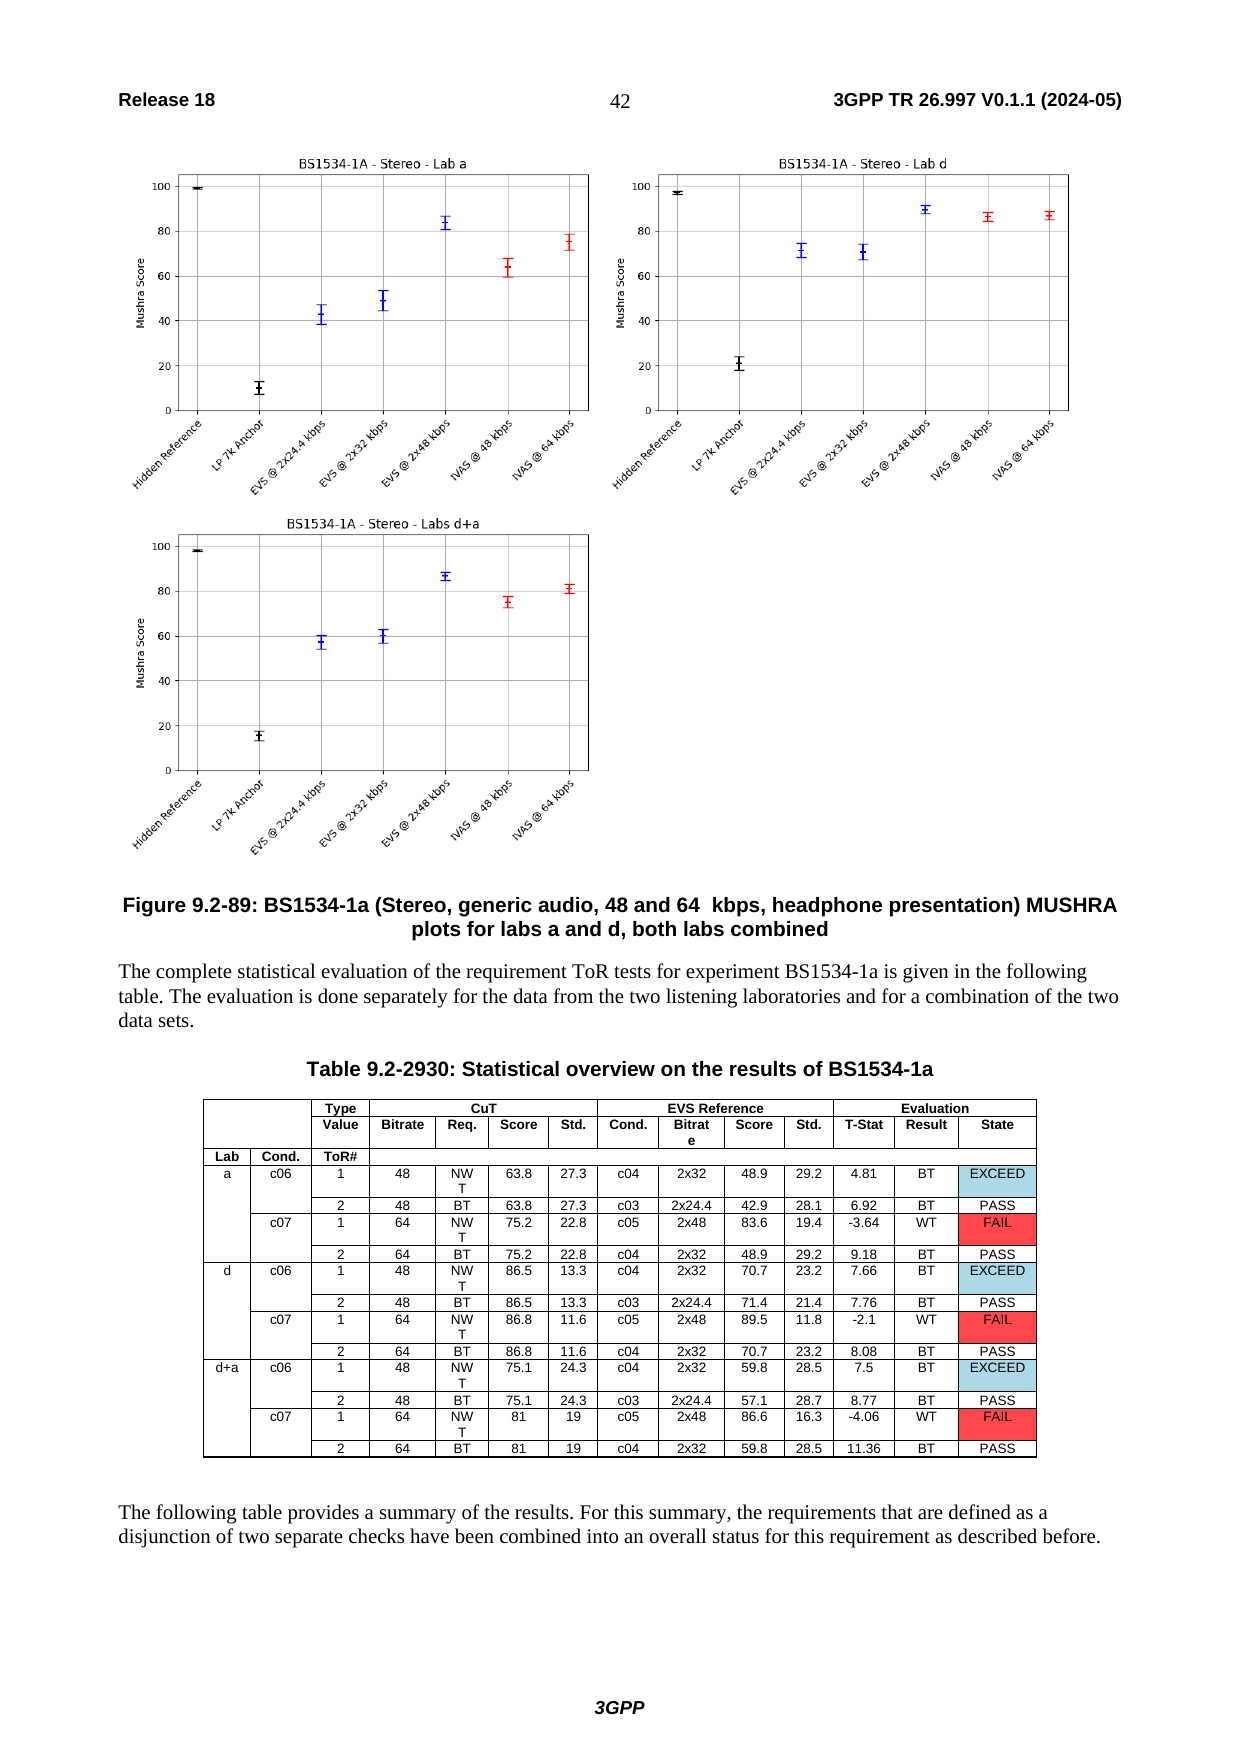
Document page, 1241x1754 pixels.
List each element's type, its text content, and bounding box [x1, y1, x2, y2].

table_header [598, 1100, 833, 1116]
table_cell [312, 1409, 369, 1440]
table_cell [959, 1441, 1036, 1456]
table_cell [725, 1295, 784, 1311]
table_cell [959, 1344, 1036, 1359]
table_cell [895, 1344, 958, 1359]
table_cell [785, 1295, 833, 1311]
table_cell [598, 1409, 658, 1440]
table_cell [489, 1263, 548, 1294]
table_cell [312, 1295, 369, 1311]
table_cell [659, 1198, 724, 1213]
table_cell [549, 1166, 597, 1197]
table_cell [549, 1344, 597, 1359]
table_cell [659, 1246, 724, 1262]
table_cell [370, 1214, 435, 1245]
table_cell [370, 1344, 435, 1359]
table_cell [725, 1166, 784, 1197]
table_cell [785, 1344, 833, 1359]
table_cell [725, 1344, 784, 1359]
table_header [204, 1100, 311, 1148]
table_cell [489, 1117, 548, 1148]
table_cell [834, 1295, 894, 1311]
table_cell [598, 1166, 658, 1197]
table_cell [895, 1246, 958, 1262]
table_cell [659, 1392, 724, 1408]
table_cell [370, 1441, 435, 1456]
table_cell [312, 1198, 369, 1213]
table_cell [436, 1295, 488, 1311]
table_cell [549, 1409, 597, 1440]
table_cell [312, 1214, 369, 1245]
text Table ‎9.2: Statistical overview on the results of BS1534-1a [118, 1057, 1122, 1081]
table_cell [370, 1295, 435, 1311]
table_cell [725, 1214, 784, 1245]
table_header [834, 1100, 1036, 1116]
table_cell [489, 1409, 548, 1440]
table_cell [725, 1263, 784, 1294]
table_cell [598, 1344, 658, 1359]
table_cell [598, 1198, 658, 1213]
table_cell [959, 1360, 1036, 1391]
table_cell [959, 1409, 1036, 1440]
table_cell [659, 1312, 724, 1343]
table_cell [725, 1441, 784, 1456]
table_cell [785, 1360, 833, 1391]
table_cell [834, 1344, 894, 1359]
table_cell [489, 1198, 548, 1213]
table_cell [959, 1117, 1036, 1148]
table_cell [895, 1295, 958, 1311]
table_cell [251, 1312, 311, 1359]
picture [118, 147, 1079, 868]
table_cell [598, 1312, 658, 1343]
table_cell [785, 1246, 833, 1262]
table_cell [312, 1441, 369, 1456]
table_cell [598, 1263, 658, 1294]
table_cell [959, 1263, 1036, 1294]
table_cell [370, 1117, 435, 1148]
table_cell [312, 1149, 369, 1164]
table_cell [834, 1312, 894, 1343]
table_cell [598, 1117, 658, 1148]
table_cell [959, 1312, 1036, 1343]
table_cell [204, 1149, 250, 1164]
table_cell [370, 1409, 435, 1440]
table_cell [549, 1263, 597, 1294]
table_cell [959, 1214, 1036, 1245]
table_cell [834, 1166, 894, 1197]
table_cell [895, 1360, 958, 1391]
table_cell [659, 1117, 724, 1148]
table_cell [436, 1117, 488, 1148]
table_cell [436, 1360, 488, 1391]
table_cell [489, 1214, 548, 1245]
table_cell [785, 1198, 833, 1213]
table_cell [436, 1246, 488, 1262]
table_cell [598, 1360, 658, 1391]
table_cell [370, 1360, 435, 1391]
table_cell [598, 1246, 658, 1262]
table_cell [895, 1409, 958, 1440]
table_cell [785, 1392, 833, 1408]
text The complete statistical evaluation of the requirement ToR tests for experiment BS1534-1a is given in the following table. The evaluation is done separately for the data from the two listening laboratories and for a combination of the two data sets. [118, 959, 1122, 1032]
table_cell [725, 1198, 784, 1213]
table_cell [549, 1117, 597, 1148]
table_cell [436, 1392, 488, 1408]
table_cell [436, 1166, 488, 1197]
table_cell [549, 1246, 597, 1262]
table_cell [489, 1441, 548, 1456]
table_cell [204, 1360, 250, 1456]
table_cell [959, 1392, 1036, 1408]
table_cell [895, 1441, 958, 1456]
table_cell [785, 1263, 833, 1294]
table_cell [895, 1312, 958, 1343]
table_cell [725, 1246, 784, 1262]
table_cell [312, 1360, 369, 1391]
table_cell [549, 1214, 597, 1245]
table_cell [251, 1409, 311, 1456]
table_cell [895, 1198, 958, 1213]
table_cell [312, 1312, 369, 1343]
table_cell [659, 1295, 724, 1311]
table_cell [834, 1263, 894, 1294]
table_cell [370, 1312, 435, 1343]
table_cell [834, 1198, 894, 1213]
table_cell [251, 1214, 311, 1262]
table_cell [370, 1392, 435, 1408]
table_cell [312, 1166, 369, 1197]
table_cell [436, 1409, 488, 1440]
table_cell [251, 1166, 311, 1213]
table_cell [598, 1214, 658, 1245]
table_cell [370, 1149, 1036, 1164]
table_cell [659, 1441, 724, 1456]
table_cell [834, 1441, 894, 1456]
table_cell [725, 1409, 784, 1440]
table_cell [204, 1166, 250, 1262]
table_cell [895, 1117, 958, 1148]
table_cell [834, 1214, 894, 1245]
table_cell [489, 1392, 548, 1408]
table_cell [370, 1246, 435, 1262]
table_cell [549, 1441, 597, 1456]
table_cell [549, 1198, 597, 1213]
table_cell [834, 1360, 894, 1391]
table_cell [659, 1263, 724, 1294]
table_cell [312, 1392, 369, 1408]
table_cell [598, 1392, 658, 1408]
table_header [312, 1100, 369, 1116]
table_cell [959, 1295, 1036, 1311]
text Figure ‎9.2: BS1534-1a (Stereo, generic audio, 48 and 64kbps, headphone presentation) MUSHRA plots for labs a and d, both labs combined [118, 893, 1122, 941]
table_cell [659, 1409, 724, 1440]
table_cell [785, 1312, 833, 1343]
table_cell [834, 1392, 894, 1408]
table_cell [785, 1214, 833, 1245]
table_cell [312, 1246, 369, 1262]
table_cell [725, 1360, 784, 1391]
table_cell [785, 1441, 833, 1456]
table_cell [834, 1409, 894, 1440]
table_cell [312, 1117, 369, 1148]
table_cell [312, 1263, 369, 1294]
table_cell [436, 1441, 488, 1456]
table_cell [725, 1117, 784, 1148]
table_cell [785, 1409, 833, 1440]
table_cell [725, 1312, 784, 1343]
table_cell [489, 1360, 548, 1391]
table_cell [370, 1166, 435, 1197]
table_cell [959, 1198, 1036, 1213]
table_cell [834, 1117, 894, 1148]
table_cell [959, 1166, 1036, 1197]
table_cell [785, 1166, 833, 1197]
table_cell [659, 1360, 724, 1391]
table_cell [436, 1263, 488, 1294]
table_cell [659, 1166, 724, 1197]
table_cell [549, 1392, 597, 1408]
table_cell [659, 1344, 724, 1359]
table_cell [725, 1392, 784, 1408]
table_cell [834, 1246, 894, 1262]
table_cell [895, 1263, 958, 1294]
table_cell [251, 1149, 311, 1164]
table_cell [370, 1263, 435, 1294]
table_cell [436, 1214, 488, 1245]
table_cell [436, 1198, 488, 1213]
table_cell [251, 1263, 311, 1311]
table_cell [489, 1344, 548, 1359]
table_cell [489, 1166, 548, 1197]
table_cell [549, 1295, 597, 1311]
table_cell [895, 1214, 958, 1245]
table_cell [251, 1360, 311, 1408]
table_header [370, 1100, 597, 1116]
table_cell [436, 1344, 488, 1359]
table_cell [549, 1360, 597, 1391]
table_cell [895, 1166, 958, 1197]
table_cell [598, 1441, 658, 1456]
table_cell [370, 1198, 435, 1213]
text The following table provides a summary of the results. For this summary, the requirements that are defined as a disjunction of two separate checks have been combined into an overall status for this requirement as described before. [118, 1500, 1122, 1548]
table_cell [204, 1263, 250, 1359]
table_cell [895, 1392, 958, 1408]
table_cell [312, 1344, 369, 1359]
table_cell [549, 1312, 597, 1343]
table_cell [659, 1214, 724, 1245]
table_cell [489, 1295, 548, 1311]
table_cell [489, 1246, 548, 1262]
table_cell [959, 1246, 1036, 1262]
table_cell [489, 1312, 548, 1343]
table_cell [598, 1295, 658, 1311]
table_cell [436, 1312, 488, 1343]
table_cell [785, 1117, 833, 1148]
